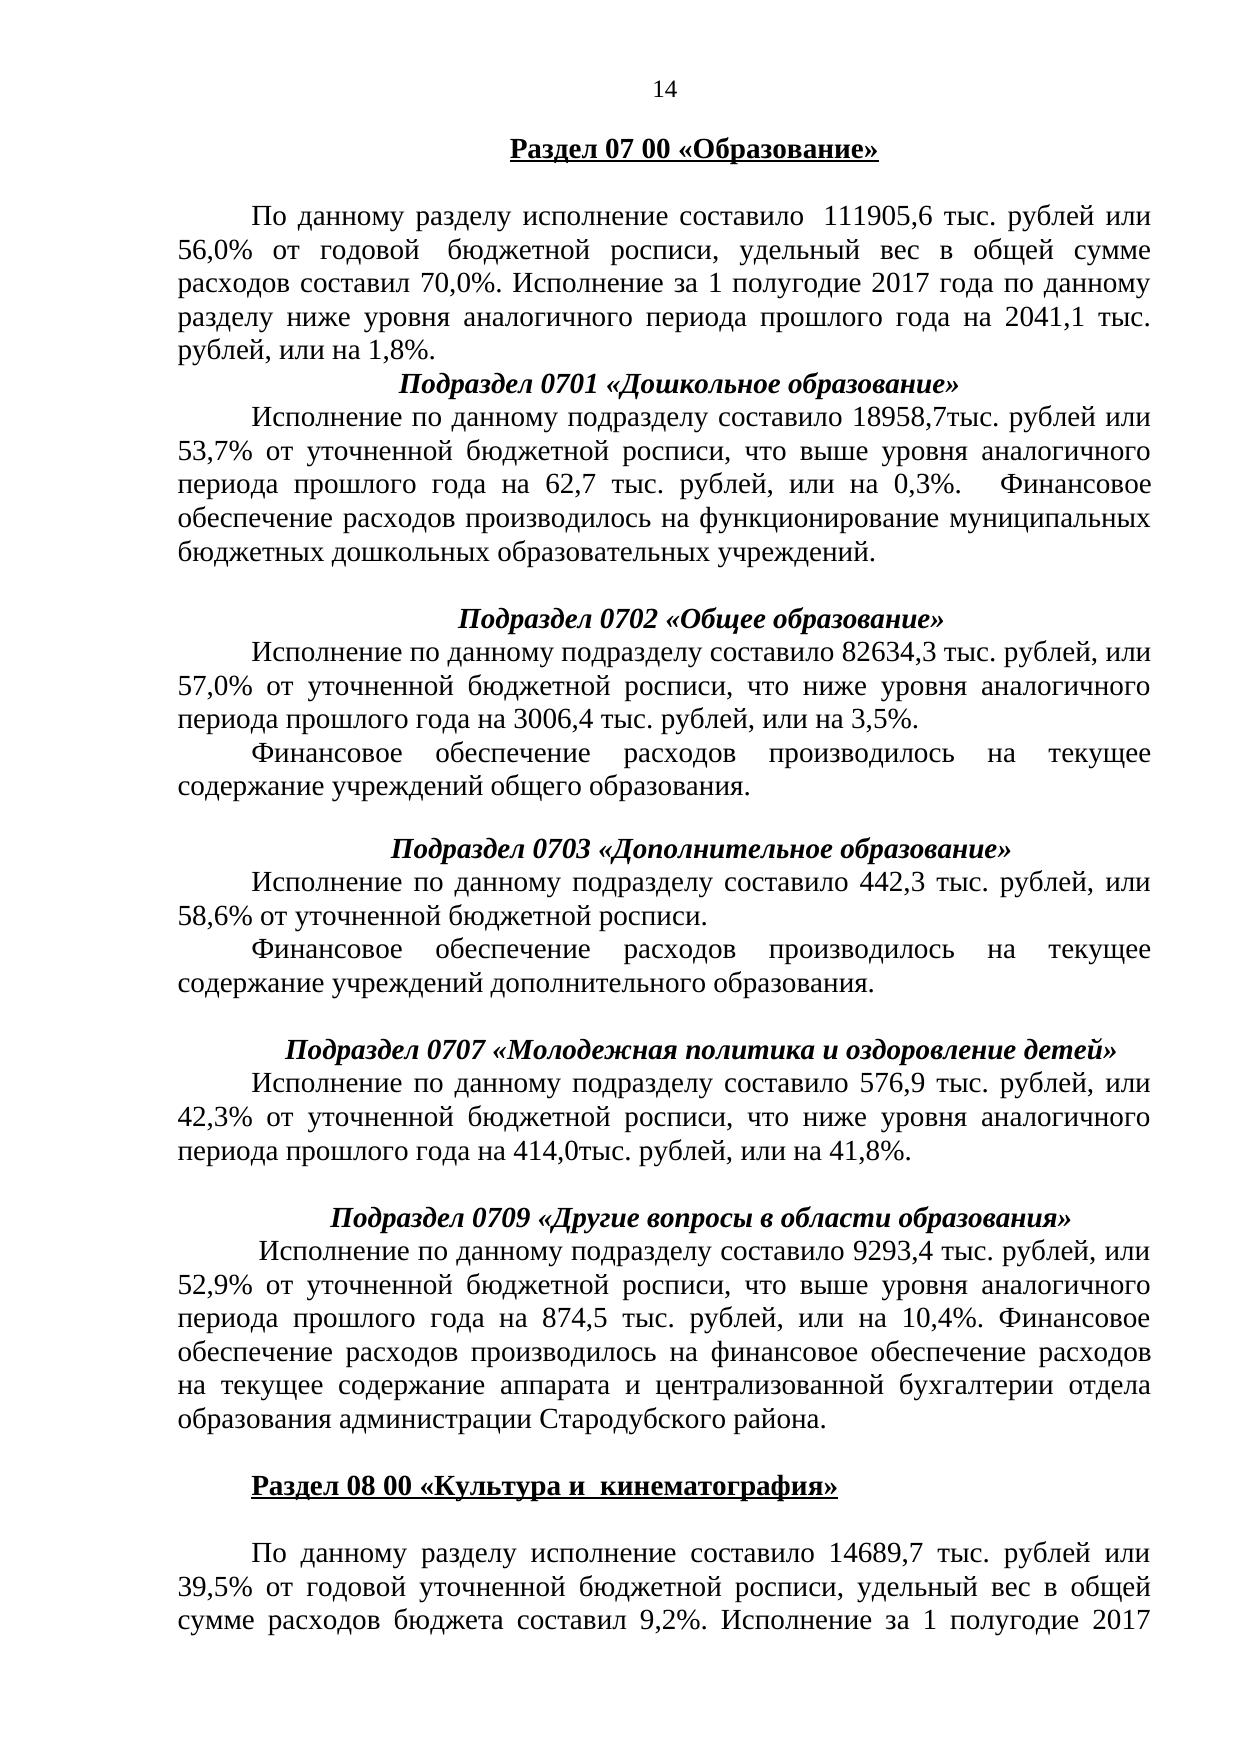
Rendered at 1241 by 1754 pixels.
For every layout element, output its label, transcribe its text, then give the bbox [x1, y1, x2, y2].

text Подраздел 0709 «Другие вопросы в области образования» [177, 1200, 1152, 1233]
text Раздел 07 00 «Образование» [177, 131, 1152, 165]
text Исполнение по данному подразделу составило 576,9 тыс. рублей, или 42,3% от уточненной бюджетной росписи, что ниже уровня аналогичного периода прошлого года на 414,0тыс. рублей, или на 41,8%. [177, 1066, 1152, 1166]
text Подраздел 0702 «Общее образование» [177, 601, 1152, 634]
text Подраздел 0701 «Дошкольное образование» [207, 366, 1152, 399]
text Раздел 08 00 «Культура и кинематография» [177, 1468, 1152, 1502]
text Подраздел 0707 «Молодежная политика и оздоровление детей» [177, 1032, 1152, 1066]
text Исполнение по данному подразделу составило 9293,4 тыс. рублей, или 52,9% от уточненной бюджетной росписи, что выше уровня аналогичного периода прошлого года на 874,5 тыс. рублей, или на 10,4%. Финансовое обеспечение расходов производилось на финансовое обеспечение расходов на текущее содержание аппарата и централизованной бухгалтерии отдела образования администрации Стародубского района. [177, 1233, 1152, 1434]
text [177, 1535, 1152, 1636]
text Исполнение по данному подразделу составило 82634,3 тыс. рублей, или 57,0% от уточненной бюджетной росписи, что ниже уровня аналогичного периода прошлого года на 3006,4 тыс. рублей, или на 3,5%. [177, 634, 1152, 735]
text Исполнение по данному подразделу составило 442,3 тыс. рублей, или 58,6% от уточненной бюджетной росписи. [177, 864, 1152, 931]
text По данному разделу исполнение составило 111905,6 тыс. рублей или 56,0% от годовой бюджетной росписи, удельный вес в общей сумме расходов составил 70,0%. Исполнение за 1 полугодие 2017 года по данному разделу ниже уровня аналогичного периода прошлого года на 2041,1 тыс. рублей, или на 1,8%. [177, 198, 1152, 366]
text Исполнение по данному подразделу составило 18958,7тыс. рублей или 53,7% от уточненной бюджетной росписи, что выше уровня аналогичного периода прошлого года на 62,7 тыс. рублей, или на 0,3%. Финансовое обеспечение расходов производилось на функционирование муниципальных бюджетных дошкольных образовательных учреждений. [177, 399, 1152, 567]
text Подраздел 0703 «Дополнительное образование» [177, 831, 1152, 864]
text Финансовое обеспечение расходов производилось на текущее содержание учреждений дополнительного образования. [177, 931, 1152, 998]
text Финансовое обеспечение расходов производилось на текущее содержание учреждений общего образования. [177, 735, 1152, 802]
